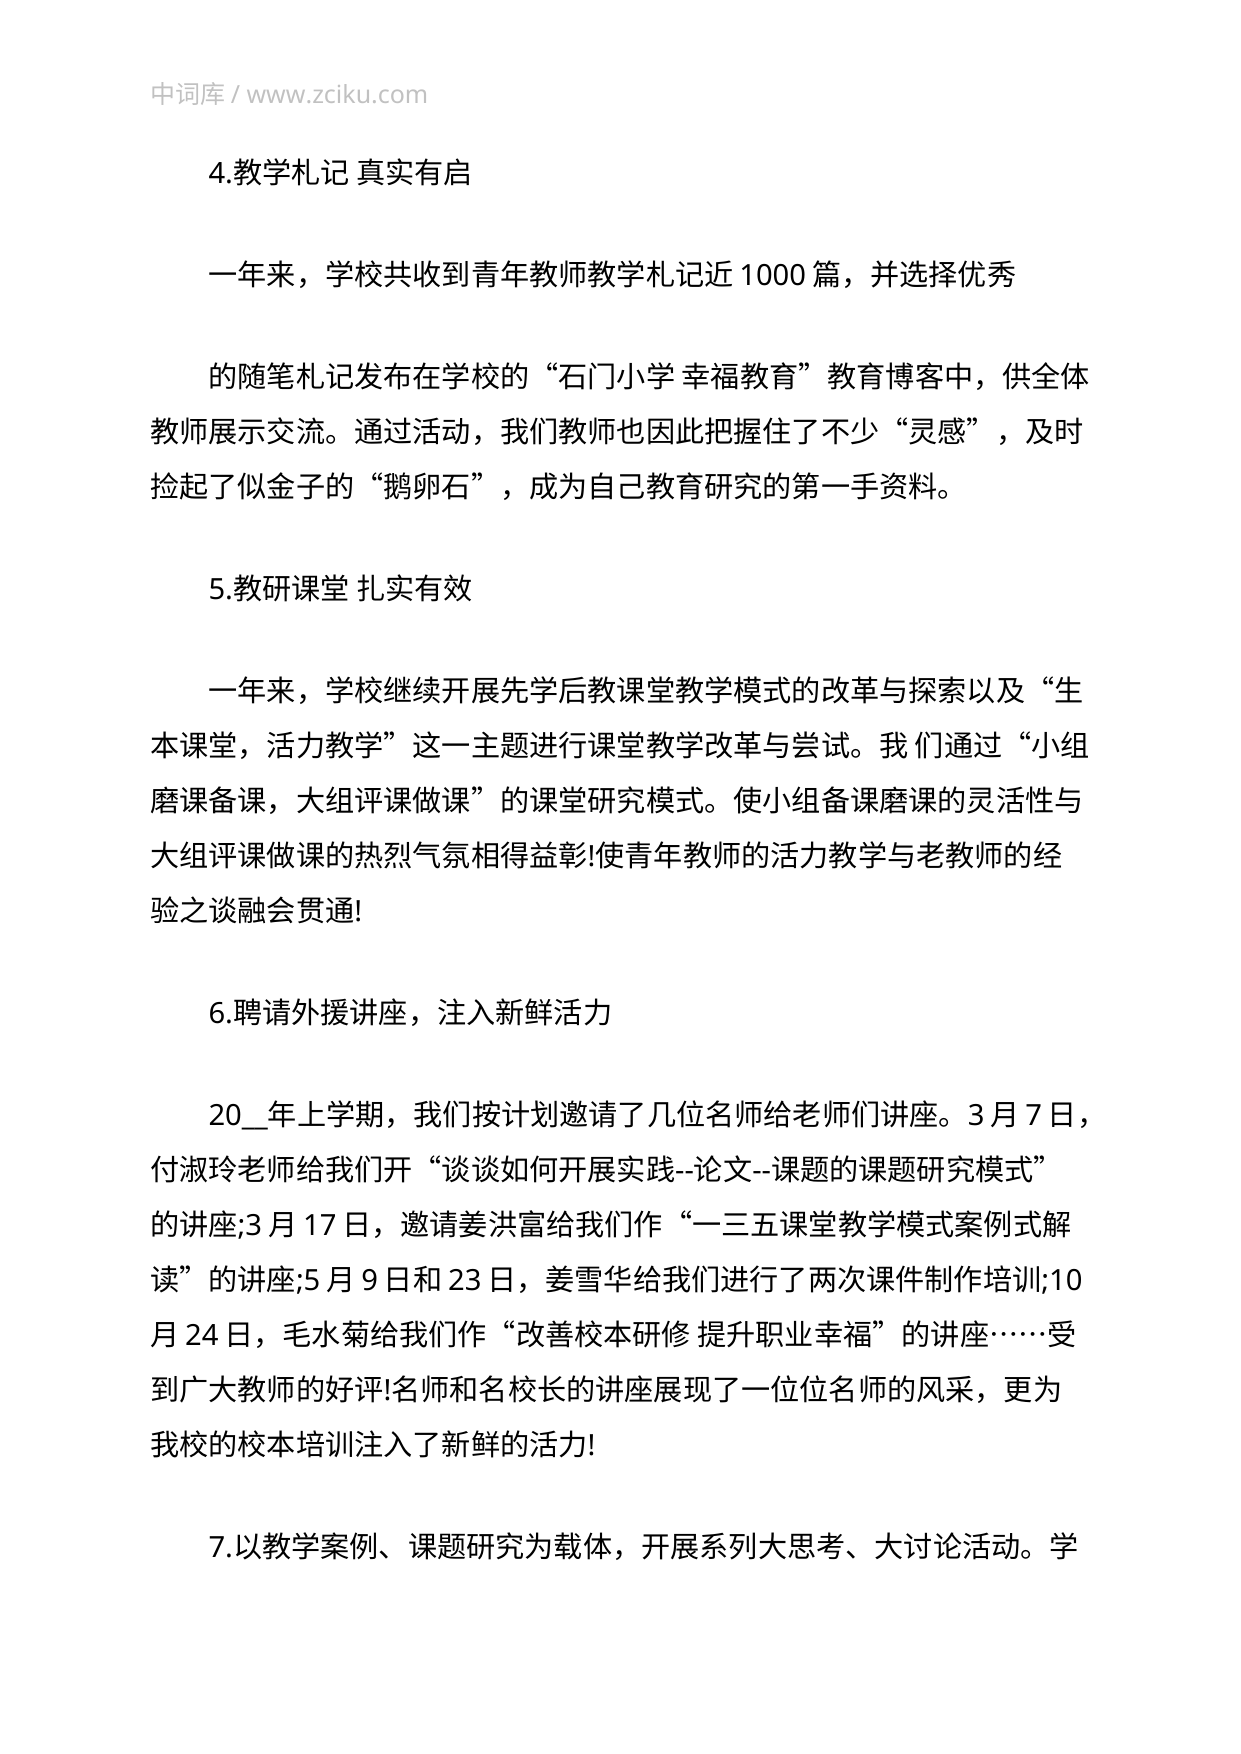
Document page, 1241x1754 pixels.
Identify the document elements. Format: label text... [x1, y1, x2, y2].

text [150, 1523, 1090, 1566]
text 6.聘请外援讲座，注入新鲜活力 [150, 989, 1090, 1032]
text 一年来，学校共收到青年教师教学札记近1000篇，并选择优秀 [150, 252, 1090, 294]
text 的随笔札记发布在学校的“石门小学 幸福教育”教育博客中，供全体教师展示交流。通过活动，我们教师也因此把握住了不少“灵感”，及时捡起了似金子的“鹅卵石”，成为自己教育研究的第一手资料。 [150, 354, 1090, 506]
text 一年来，学校继续开展先学后教课堂教学模式的改革与探索以及“生本课堂，活力教学”这一主题进行课堂教学改革与尝试。我 们通过“小组磨课备课，大组评课做课”的课堂研究模式。使小组备课磨课的灵活性与大组评课做课的热烈气氛相得益彰!使青年教师的活力教学与老教师的经验之谈融会贯通! [150, 667, 1090, 929]
text 20__年上学期，我们按计划邀请了几位名师给老师们讲座。3月7日，付淑玲老师给我们开“谈谈如何开展实践--论文--课题的课题研究模式”的讲座;3月17日，邀请姜洪富给我们作“一三五课堂教学模式案例式解读”的讲座;5月9日和23日，姜雪华给我们进行了两次课件制作培训;10月24日，毛水菊给我们作“改善校本研修 提升职业幸福”的讲座……受到广大教师的好评!名师和名校长的讲座展现了一位位名师的风采，更为我校的校本培训注入了新鲜的活力! [150, 1091, 1090, 1463]
text 4.教学札记 真实有启 [150, 150, 1090, 192]
text 5.教研课堂 扎实有效 [150, 566, 1090, 608]
